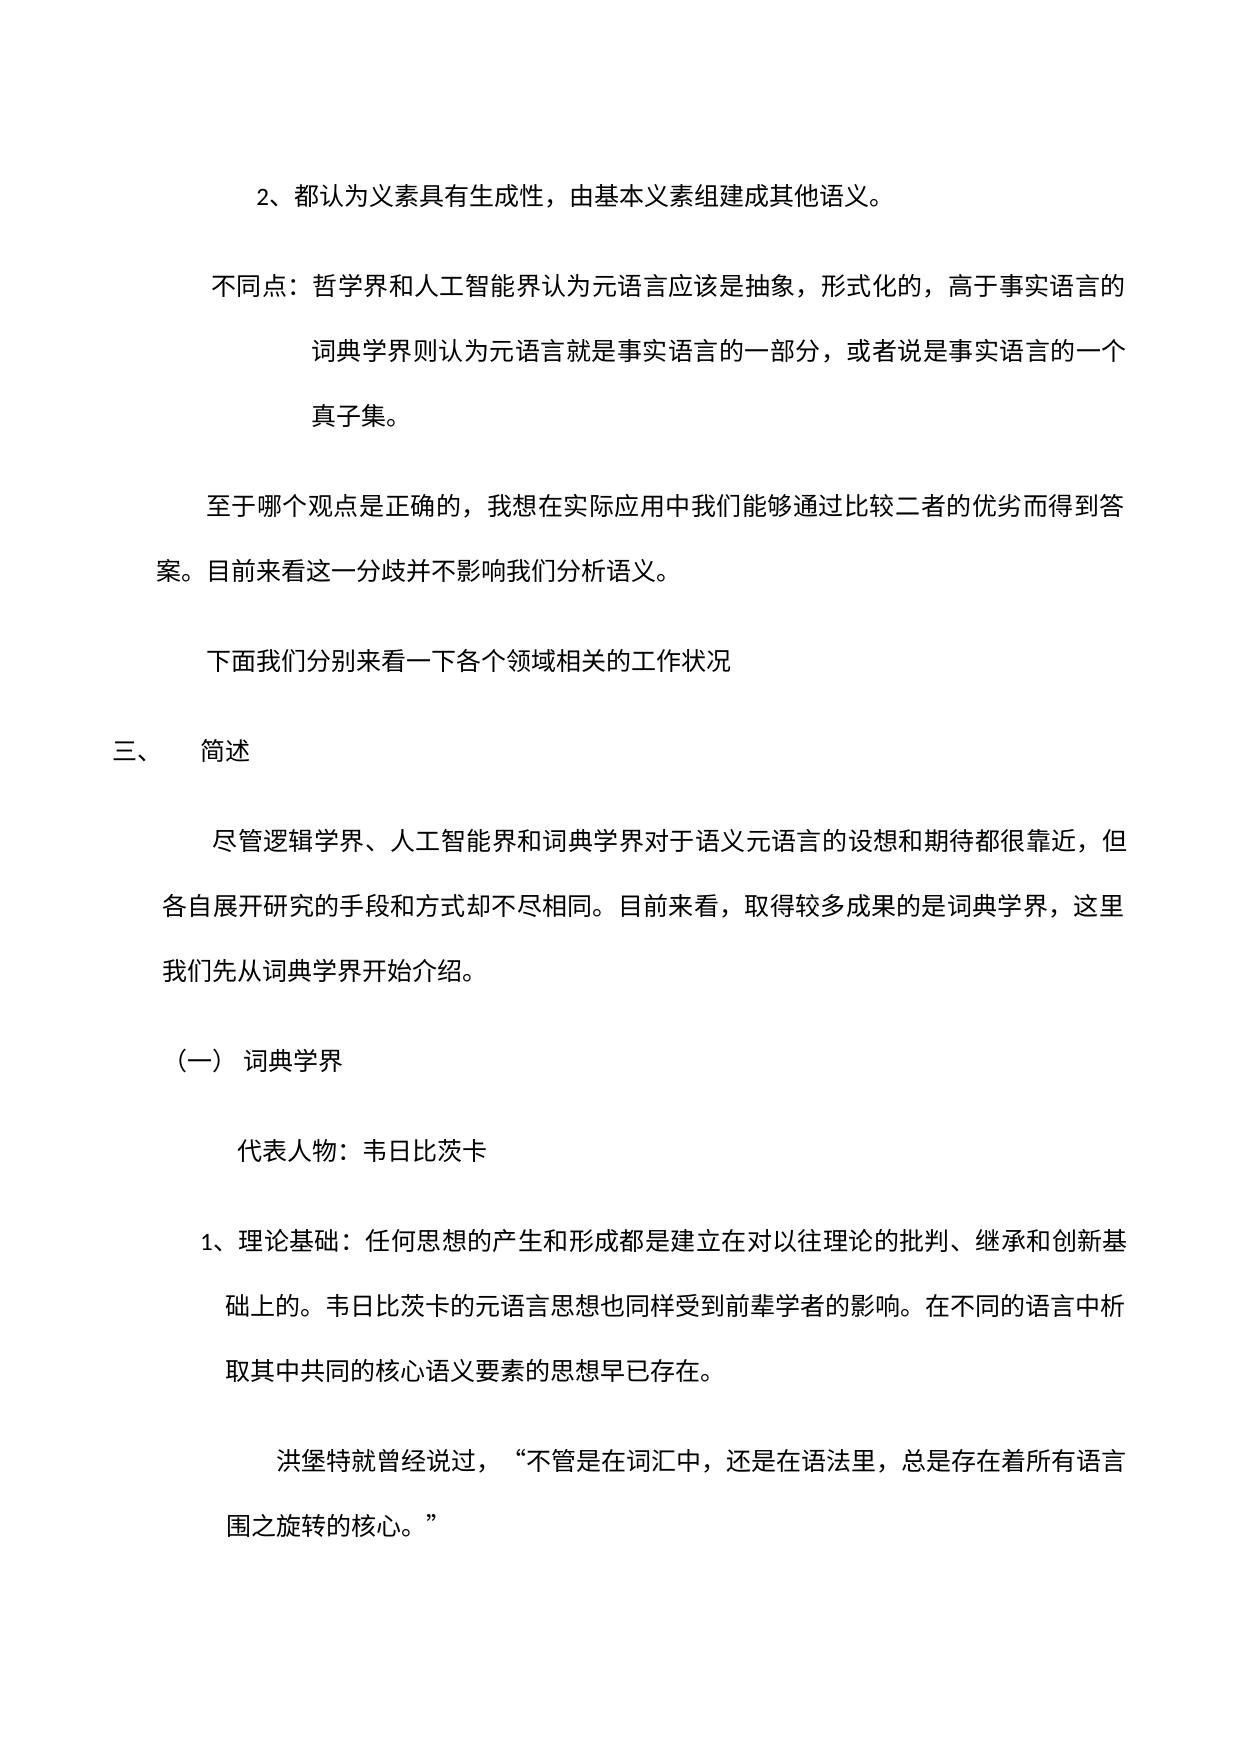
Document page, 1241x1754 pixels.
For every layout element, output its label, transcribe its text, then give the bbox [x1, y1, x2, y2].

list 洪堡特就曾经说过，“不管是在词汇中，还是在语法里，总是存在着所有语言围之旋转的核心。” [227, 1427, 1128, 1557]
text 不同点：哲学界和人工智能界认为元语言应该是抽象，形式化的，高于事实语言的。词典学界则认为元语言就是事实语言的一部分，或者说是事实语言的一个真子集。 [211, 252, 1128, 447]
text 1、理论基础：任何思想的产生和形成都是建立在对以往理论的批判、继承和创新基础上的。韦日比茨卡的元语言思想也同样受到前辈学者的影响。在不同的语言中析取其中共同的核心语义要素的思想早已存在。 [200, 1207, 1128, 1402]
text 2、都认为义素具有生成性，由基本义素组建成其他语义。 [162, 162, 1128, 227]
list 词典学界 [162, 1027, 1128, 1092]
text 下面我们分别来看一下各个领域相关的工作状况 [156, 627, 1128, 692]
list 尽管逻辑学界、人工智能界和词典学界对于语义元语言的设想和期待都很靠近，但各自展开研究的手段和方式却不尽相同。目前来看，取得较多成果的是词典学界，这里我们先从词典学界开始介绍。 [162, 807, 1128, 1002]
list 代表人物：韦日比茨卡 [237, 1117, 1128, 1182]
list 简述 [112, 717, 1128, 782]
text 至于哪个观点是正确的，我想在实际应用中我们能够通过比较二者的优劣而得到答案。目前来看这一分歧并不影响我们分析语义。 [156, 472, 1128, 602]
